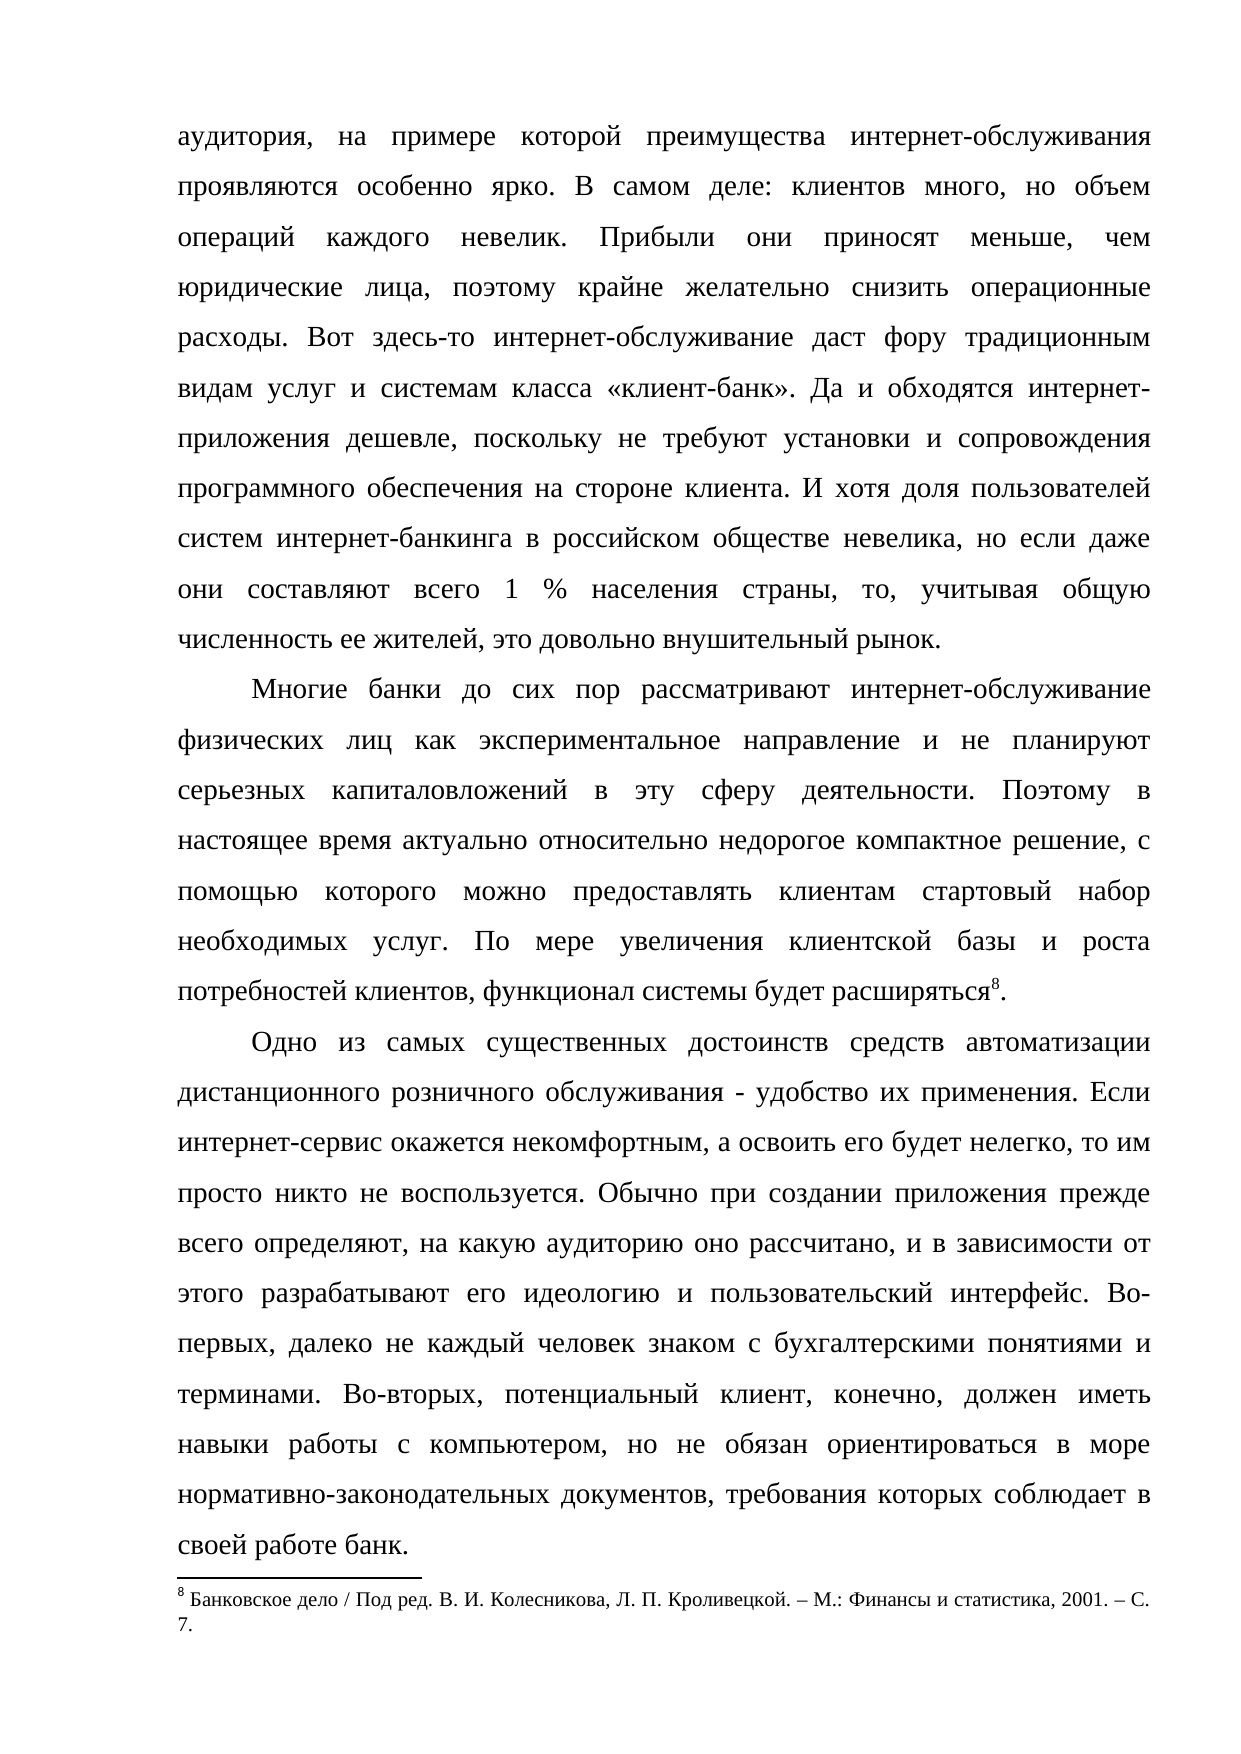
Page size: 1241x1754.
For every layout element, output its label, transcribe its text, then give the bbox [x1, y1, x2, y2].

text Одно из самых существенных достоинств средств автоматизации дистанционного розничного обслуживания - удобство их применения. Если интернет-сервис окажется некомфортным, а освоить его будет нелегко, то им просто никто не воспользуется. Обычно при создании приложения прежде всего определяют, на какую аудиторию оно рассчитано, и в зависимости от этого разрабатывают его идеологию и пользовательский интерфейс. Во-первых, далеко не каждый человек знаком с бухгалтерскими понятиями и терминами. Во-вторых, потенциальный клиент, конечно, должен иметь навыки работы с компьютером, но не обязан ориентироваться в море нормативно-законодательных документов, требования которых соблюдает в своей работе банк. [177, 1024, 1152, 1560]
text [177, 118, 1152, 655]
text Многие банки до сих пор рассматривают интернет-обслуживание физических лиц как экспериментальное направление и не планируют серьезных капиталовложений в эту сферу деятельности. Поэтому в настоящее время актуально относительно недорогое компактное решение, с помощью которого можно предоставлять клиентам стартовый набор необходимых услуг. По мере увеличения клиентской базы и роста потребностей клиентов, функционал системы будет расширяться. [177, 672, 1152, 1007]
